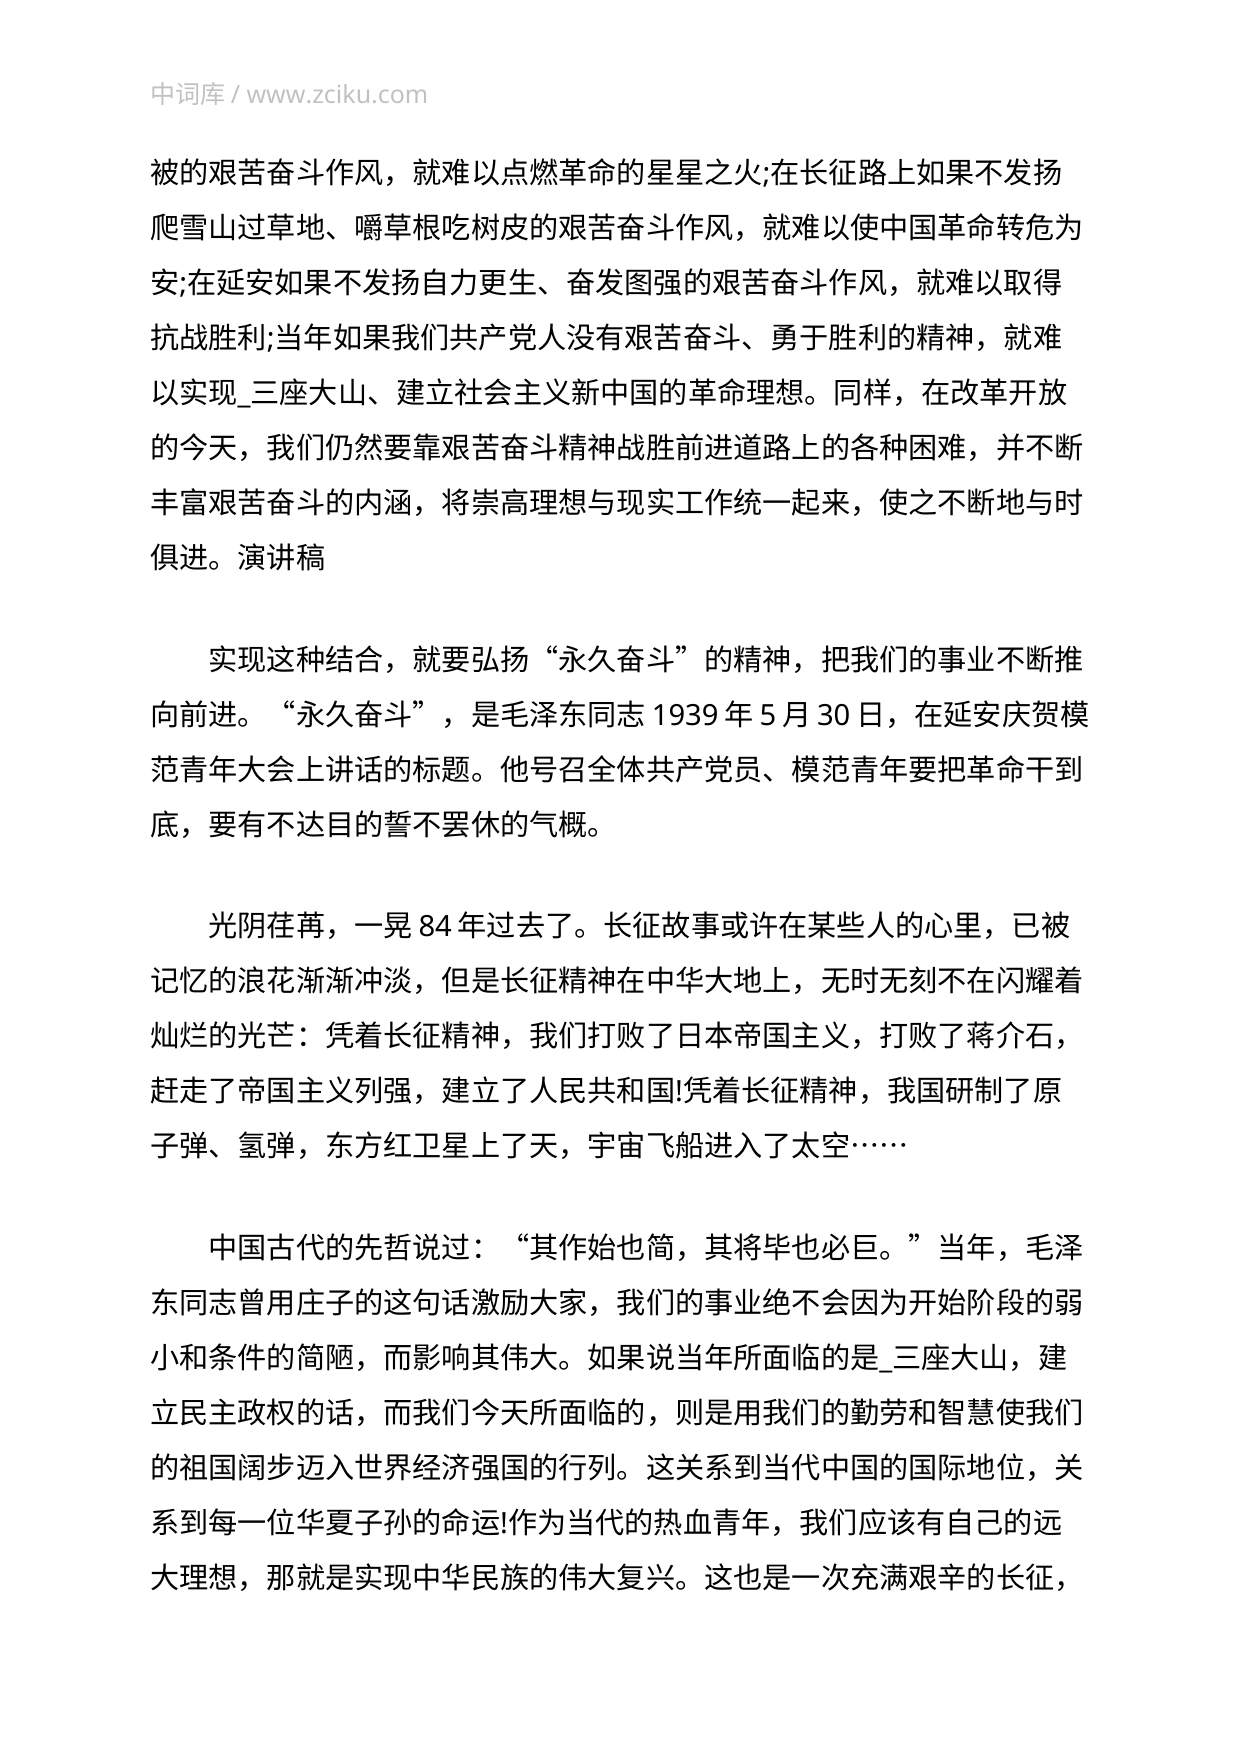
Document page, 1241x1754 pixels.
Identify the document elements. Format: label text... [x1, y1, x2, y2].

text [150, 150, 1090, 577]
text 实现这种结合，就要弘扬“永久奋斗”的精神，把我们的事业不断推向前进。“永久奋斗”，是毛泽东同志1939年5月30日，在延安庆贺模范青年大会上讲话的标题。他号召全体共产党员、模范青年要把革命干到底，要有不达目的誓不罢休的气概。 [150, 636, 1090, 843]
text 光阴荏苒，一晃84年过去了。长征故事或许在某些人的心里，已被记忆的浪花渐渐冲淡，但是长征精神在中华大地上，无时无刻不在闪耀着灿烂的光芒：凭着长征精神，我们打败了日本帝国主义，打败了蒋介石，赶走了帝国主义列强，建立了人民共和国!凭着长征精神，我国研制了原子弹、氢弹，东方红卫星上了天，宇宙飞船进入了太空…… [150, 903, 1090, 1165]
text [150, 1224, 1090, 1596]
